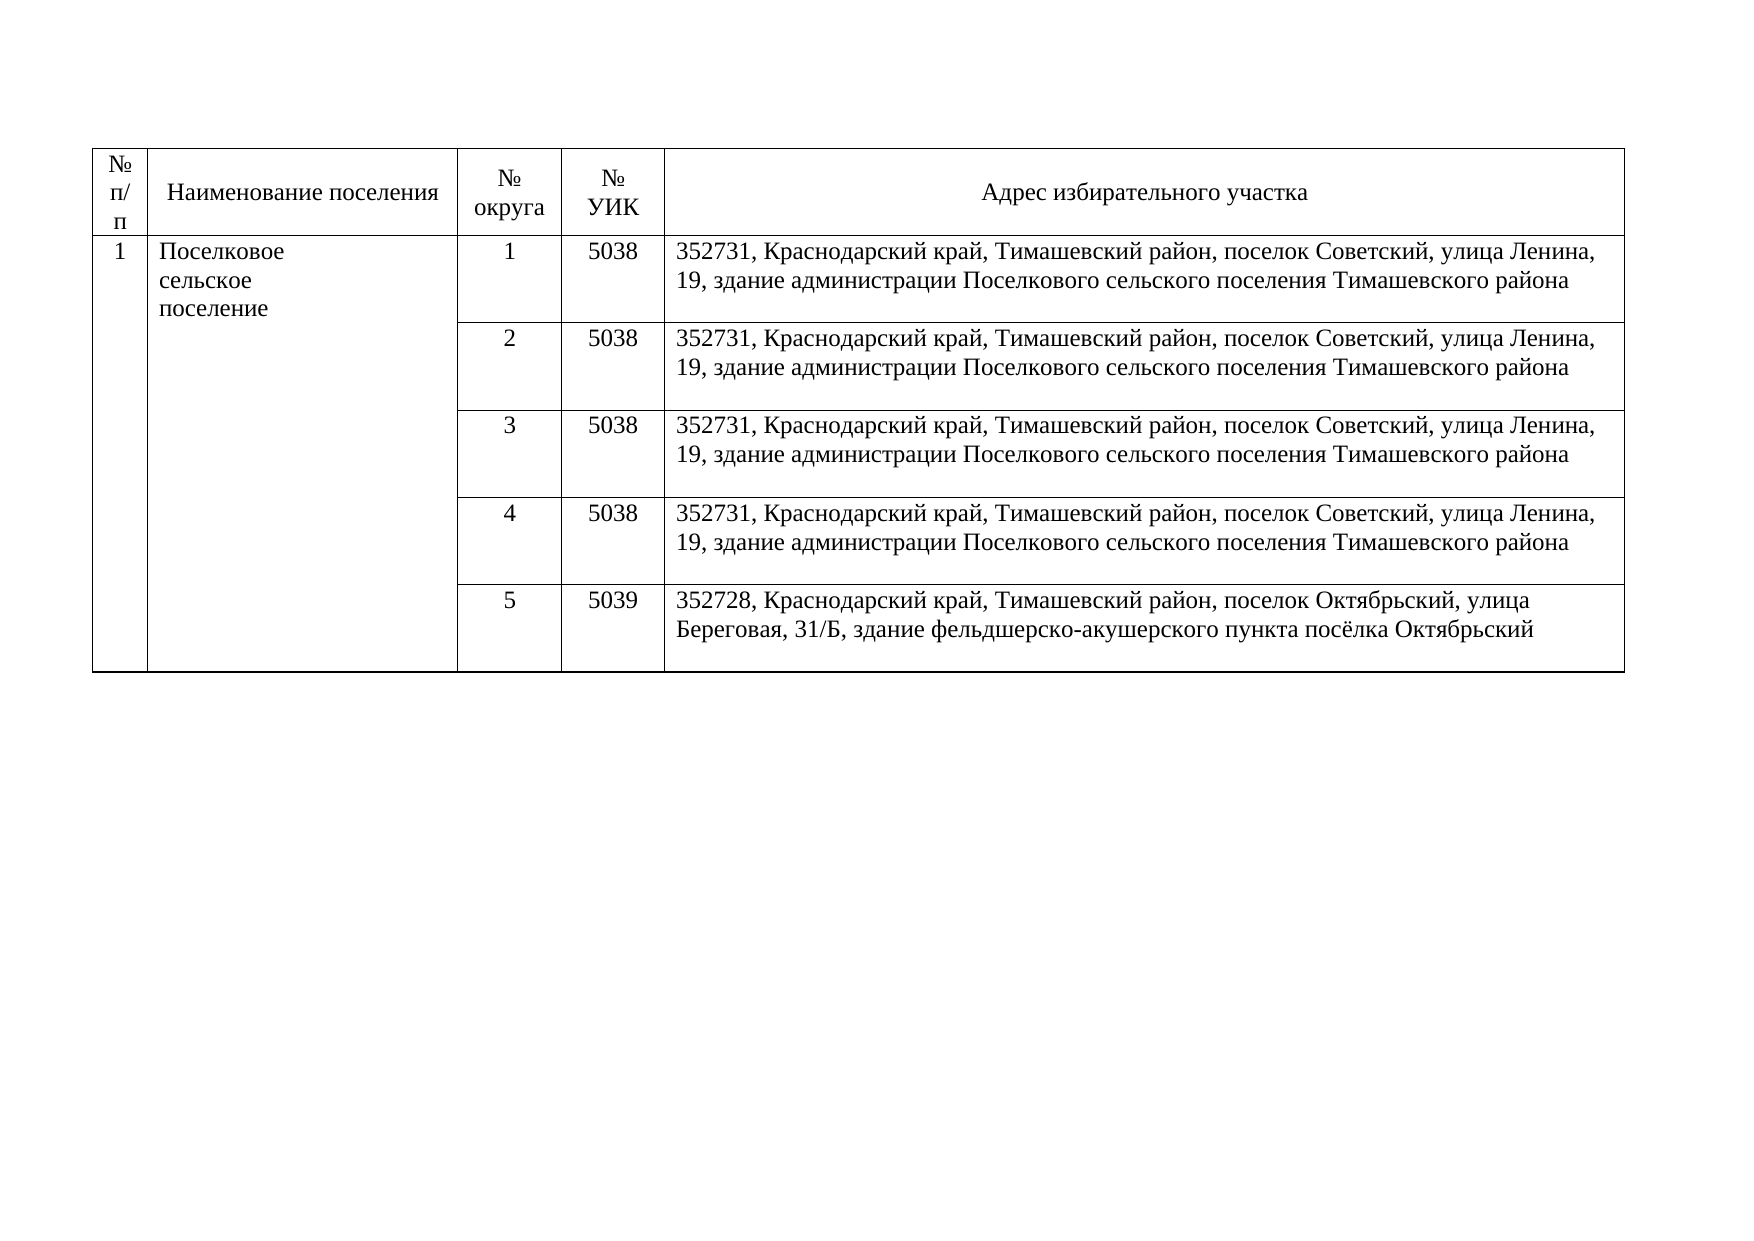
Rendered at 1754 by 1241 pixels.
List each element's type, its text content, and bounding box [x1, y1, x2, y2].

table_cell 3 [458, 411, 561, 497]
table_header Адрес избирательного участка [665, 149, 1624, 235]
table_cell Поселковое сельское поселение [148, 236, 457, 671]
table_cell 5038 [562, 236, 664, 322]
table_header № УИК [562, 149, 664, 235]
table_cell 5038 [562, 498, 664, 584]
table_header № п/п [93, 149, 147, 235]
table_cell 5 [458, 585, 561, 671]
table_cell 5038 [562, 411, 664, 497]
table_cell 2 [458, 323, 561, 409]
table_cell 1 [93, 236, 147, 671]
table_cell 4 [458, 498, 561, 584]
table_cell 352731, Краснодарский край, Тимашевский район, поселок Советский, улица Ленина, 19, здание администрации Поселкового сельского поселения Тимашевского района [665, 411, 1624, 497]
table_cell 5039 [562, 585, 664, 671]
table_header Наименование поселения [148, 149, 457, 235]
table_cell 5038 [562, 323, 664, 409]
table_cell 352731, Краснодарский край, Тимашевский район, поселок Советский, улица Ленина, 19, здание администрации Поселкового сельского поселения Тимашевского района [665, 236, 1624, 322]
table_header № округа [458, 149, 561, 235]
table_cell 352731, Краснодарский край, Тимашевский район, поселок Советский, улица Ленина, 19, здание администрации Поселкового сельского поселения Тимашевского района [665, 498, 1624, 584]
table_cell 352731, Краснодарский край, Тимашевский район, поселок Советский, улица Ленина, 19, здание администрации Поселкового сельского поселения Тимашевского района [665, 323, 1624, 409]
table_cell 352728, Краснодарский край, Тимашевский район, поселок Октябрьский, улица Береговая, 31/Б, здание фельдшерско-акушерского пункта посёлка Октябрьский [665, 585, 1624, 671]
table_cell 1 [458, 236, 561, 322]
